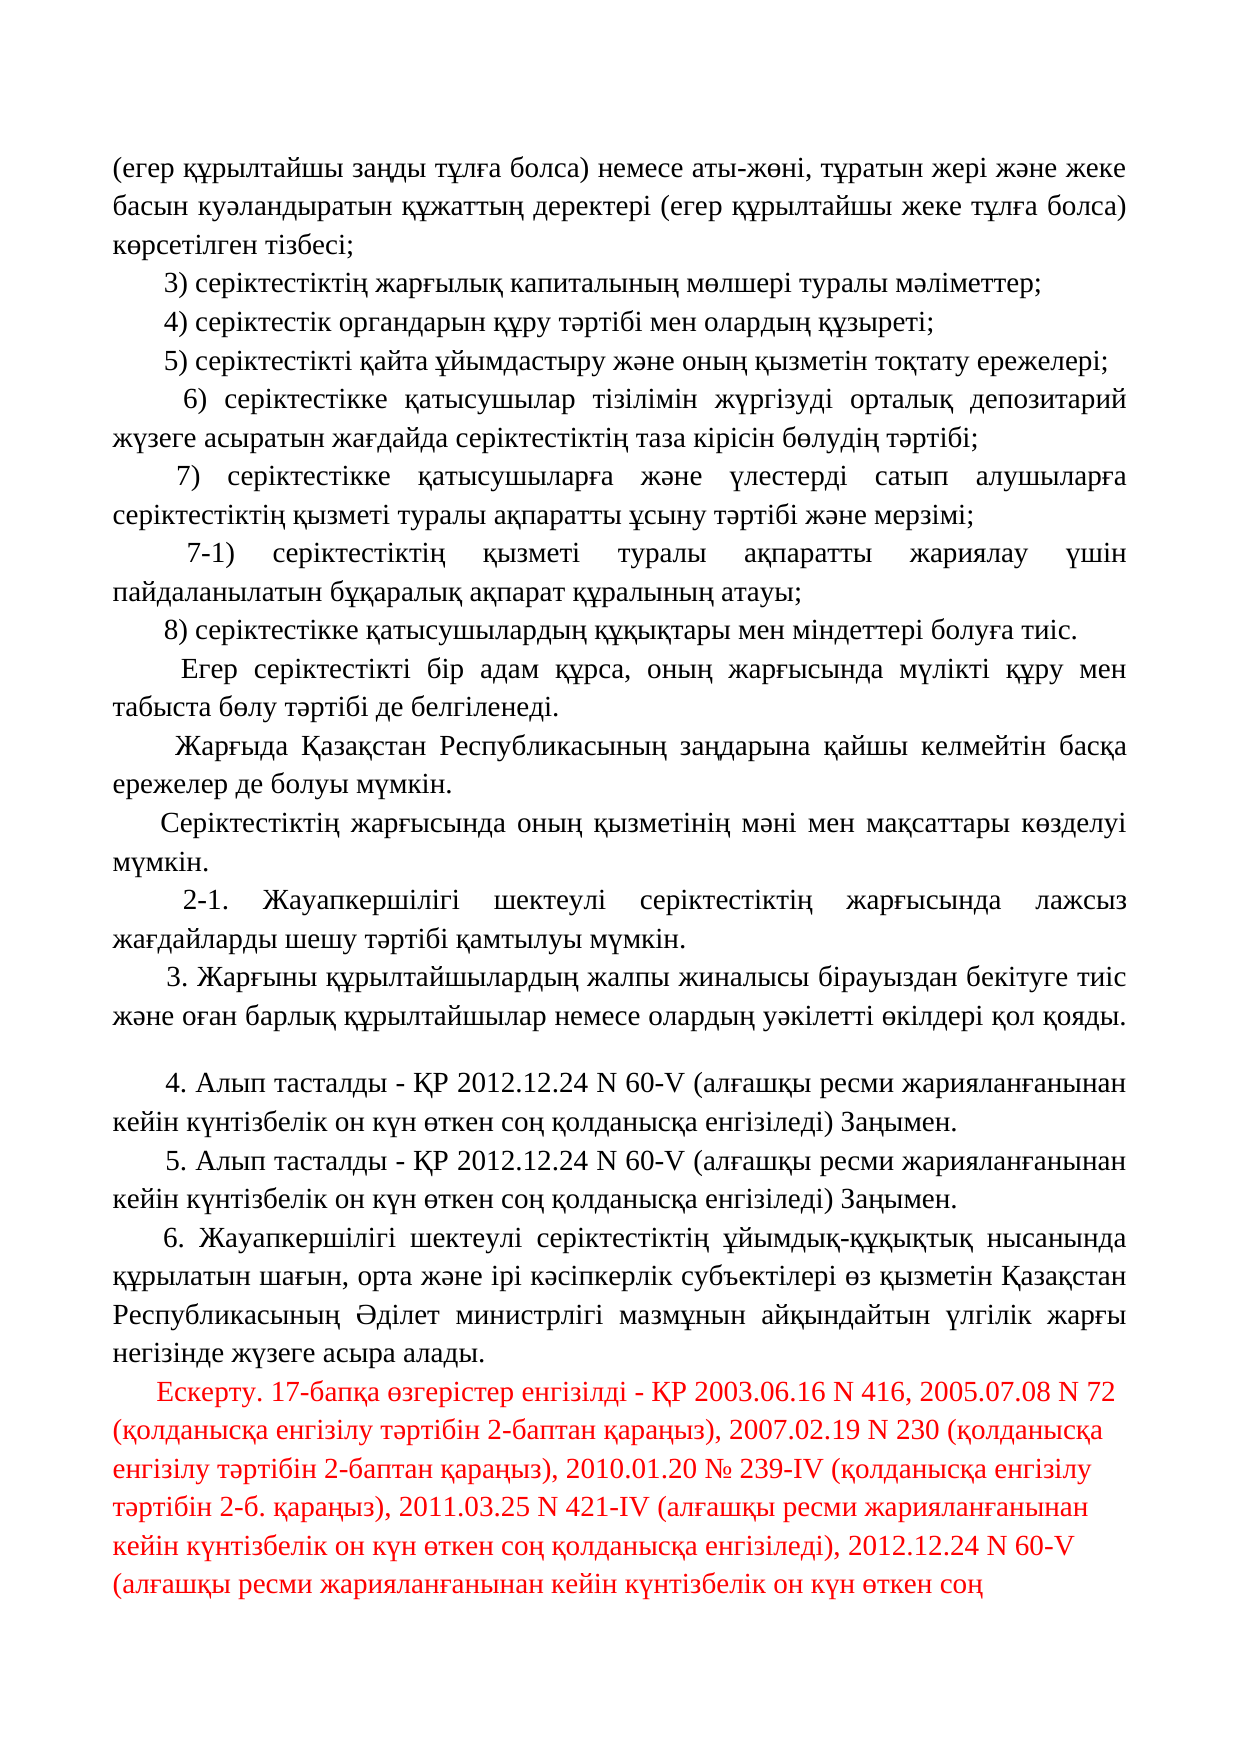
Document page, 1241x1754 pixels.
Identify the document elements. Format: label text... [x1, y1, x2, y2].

text 2-1. Жауапкершілігі шектеулі серіктестіктің жарғысында лажсыз жағдайларды шешу тәртібі қамтылуы мүмкін. [112, 882, 1128, 954]
text 7) серіктестікке қатысушыларға және үлестерді сатып алушыларға серіктестіктің қызметі туралы ақпаратты ұсыну тәртібі және мерзімі; [112, 458, 1128, 530]
text 5) серіктестікті қайта ұйымдастыру және оның қызметін тоқтату ережелері; [112, 343, 1128, 376]
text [112, 1374, 1128, 1600]
text 7-1) серіктестіктің қызметі туралы ақпаратты жариялау үшін пайдаланылатын бұқаралық ақпарат құралының атауы; [112, 535, 1128, 607]
text 6) серiктестiкке қатысушылар тiзiлiмін жүргiзудi орталық депозитарий жүзеге асыратын жағдайда серiктестiктiң таза кiрiсiн бөлудiң тәртiбi; [112, 381, 1128, 453]
text 5. Алып тасталды - ҚР 2012.12.24 N 60-V (алғашқы ресми жарияланғанынан кейiн күнтiзбелiк он күн өткен соң қолданысқа енгiзiледi) Заңымен. [112, 1143, 1128, 1215]
text Жарғыда Қазақстан Республикасының заңдарына қайшы келмейтін басқа ережелер де болуы мүмкін. [112, 728, 1128, 800]
text 4) серіктестік органдарын құру тәртібі мен олардың құзыреті; [112, 304, 1128, 338]
text 4. Алып тасталды - ҚР 2012.12.24 N 60-V (алғашқы ресми жарияланғанынан кейiн күнтiзбелiк он күн өткен соң қолданысқа енгiзiледi) Заңымен. [112, 1066, 1128, 1138]
text 3. Жарғыны құрылтайшылардың жалпы жиналысы бірауыздан бекітуге тиіс және оған барлық құрылтайшылар немесе олардың уәкілетті өкілдері қол қояды. [112, 959, 1128, 1062]
text 6. Жауапкершілігі шектеулі серіктестіктің ұйымдық-құқықтық нысанында құрылатын шағын, орта және ірі кәсіпкерлік субъектілері өз қызметін Қазақстан Республикасының Әділет министрлігі мазмұнын айқындайтын үлгілік жарғы негізінде жүзеге асыра алады. [112, 1220, 1128, 1369]
text Егер серіктестікті бір адам құрса, оның жарғысында мүлікті құру мен табыста бөлу тәртібі де белгіленеді. [112, 651, 1128, 723]
text Серіктестіктің жарғысында оның қызметінің мәні мен мақсаттары көзделуі мүмкін. [112, 805, 1128, 877]
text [112, 150, 1128, 261]
text 8) серіктестікке қатысушылардың құқықтары мен міндеттері болуға тиіс. [112, 612, 1128, 646]
text 3) серіктестіктің жарғылық капиталының мөлшері туралы мәліметтер; [112, 266, 1128, 299]
